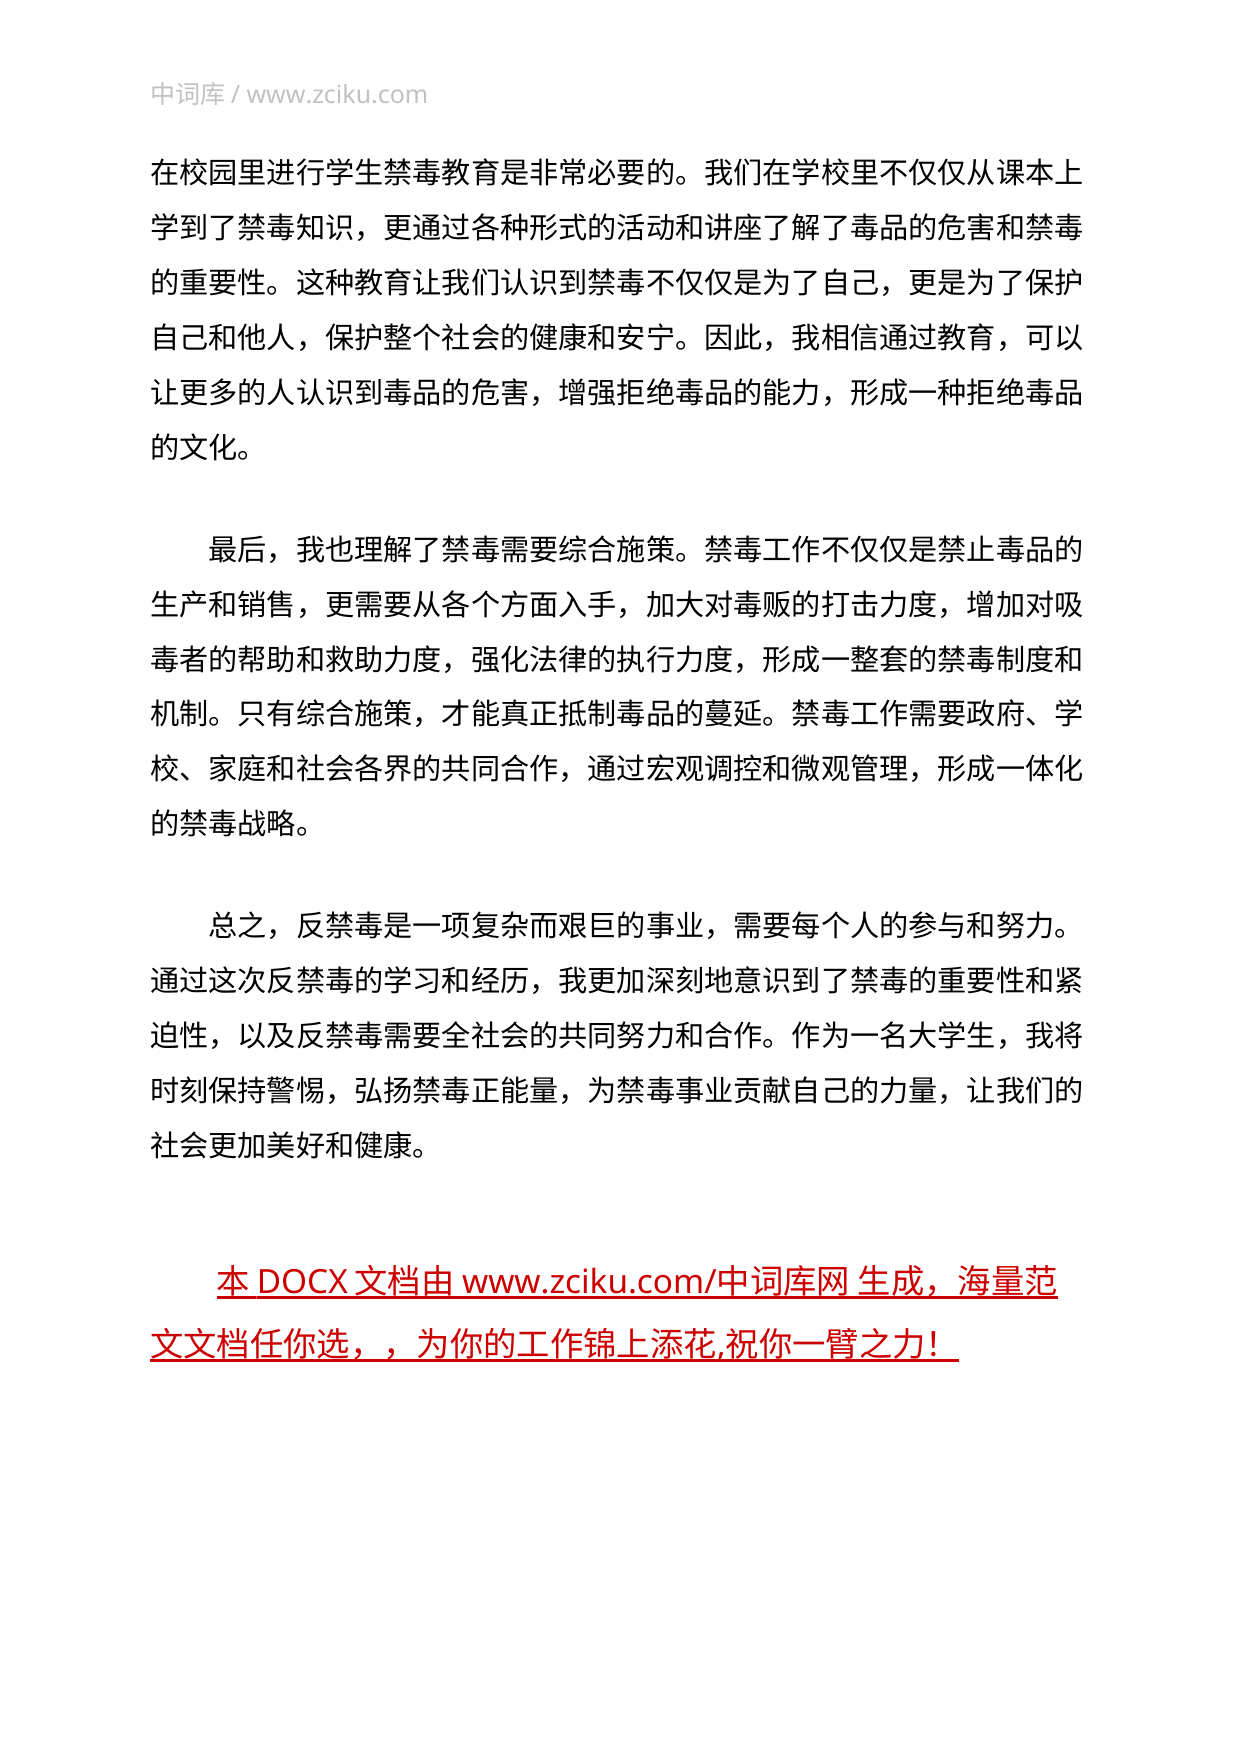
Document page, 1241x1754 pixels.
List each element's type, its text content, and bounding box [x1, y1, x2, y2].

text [150, 150, 1090, 467]
text 总之，反禁毒是一项复杂而艰巨的事业，需要每个人的参与和努力。通过这次反禁毒的学习和经历，我更加深刻地意识到了禁毒的重要性和紧迫性，以及反禁毒需要全社会的共同努力和合作。作为一名大学生，我将时刻保持警惕，弘扬禁毒正能量，为禁毒事业贡献自己的力量，让我们的社会更加美好和健康。 [150, 902, 1090, 1164]
text 本DOCX文档由 www.zciku.com/中词库网 生成，海量范文文档任你选，，为你的工作锦上添花,祝你一臂之力！ [150, 1255, 1090, 1366]
text 最后，我也理解了禁毒需要综合施策。禁毒工作不仅仅是禁止毒品的生产和销售，更需要从各个方面入手，加大对毒贩的打击力度，增加对吸毒者的帮助和救助力度，强化法律的执行力度，形成一整套的禁毒制度和机制。只有综合施策，才能真正抵制毒品的蔓延。禁毒工作需要政府、学校、家庭和社会各界的共同合作，通过宏观调控和微观管理，形成一体化的禁毒战略。 [150, 526, 1090, 843]
